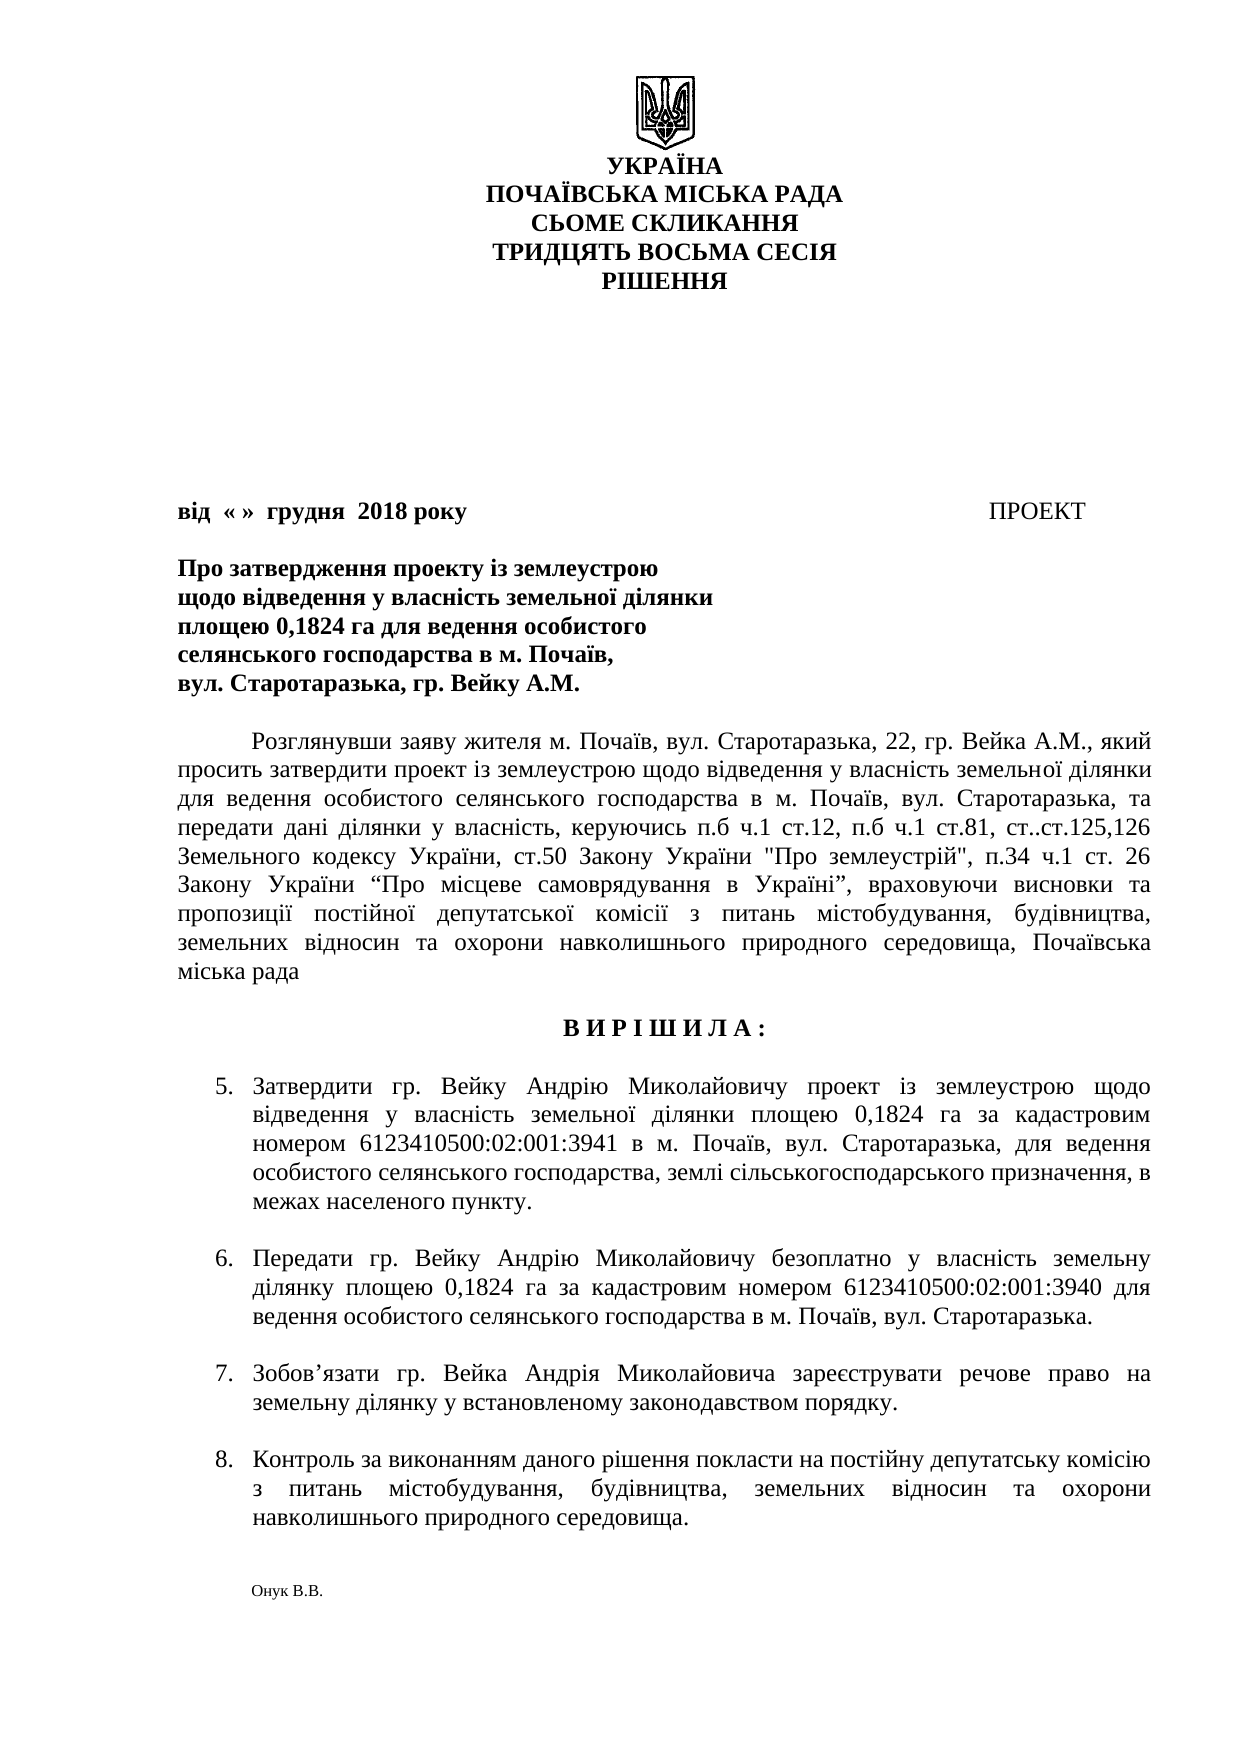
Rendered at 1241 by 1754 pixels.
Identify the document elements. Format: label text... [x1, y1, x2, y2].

text Про затвердження проекту із землеустрою [177, 553, 1152, 582]
text В И Р І Ш И Л А : [177, 1013, 1152, 1042]
text щодо відведення у власність земельної ділянки [177, 582, 1152, 611]
text від « » грудня 2018 року ПРОЕКТ [177, 496, 1152, 524]
text вул. Старотаразька, гр. Вейку А.М. [177, 668, 1152, 697]
text Розглянувши заяву жителя м. Почаїв, вул. Старотаразька, 22, гр. Вейка А.М., який просить затвердити проект із землеустрою щодо відведення у власність земельної ділянки для ведення особистого селянського господарства в м. Почаїв, вул. Старотаразька, та передати дані ділянки у власність, керуючись п.б ч.1 ст.12, п.б ч.1 ст.81, ст..ст.125,126 Земельного кодексу України, ст.50 Закону України "Про землеустрій", п.34 ч.1 ст. 26 Закону України “Про місцеве самоврядування в Україні”, враховуючи висновки та пропозиції постійної депутатської комісії з питань містобудування, будівництва, земельних відносин та охорони навколишнього природного середовища, Почаївська міська рада [177, 726, 1152, 984]
list Затвердити гр. Вейку Андрію Миколайовичу проект із землеустрою щодо відведення у власність земельної ділянки площею 0,1824 га за кадастровим номером 6123410500:02:001:3941 в м. Почаїв, вул. Старотаразька, для ведення особистого селянського господарства, землі сільськогосподарського призначення, в межах населеного пункту. [215, 1071, 1152, 1214]
list Зобов’язати гр. Вейка Андрія Миколайовича зареєструвати речове право на земельну ділянку у встановленому законодавством порядку. [215, 1358, 1152, 1416]
text селянського господарства в м. Почаїв, [177, 639, 1152, 668]
list Передати гр. Вейку Андрію Миколайовичу безоплатно у власність земельну ділянку площею 0,1824 га за кадастровим номером 6123410500:02:001:3940 для ведення особистого селянського господарства в м. Почаїв, вул. Старотаразька. [215, 1243, 1152, 1329]
list Контроль за виконанням даного рішення покласти на постійну депутатську комісію з питань містобудування, будівництва, земельних відносин та охорони навколишнього природного середовища. [215, 1444, 1152, 1531]
picture [630, 73, 699, 151]
text площею 0,1824 га для ведення особистого [177, 611, 1152, 639]
text Онук В.В. [215, 1581, 1152, 1600]
